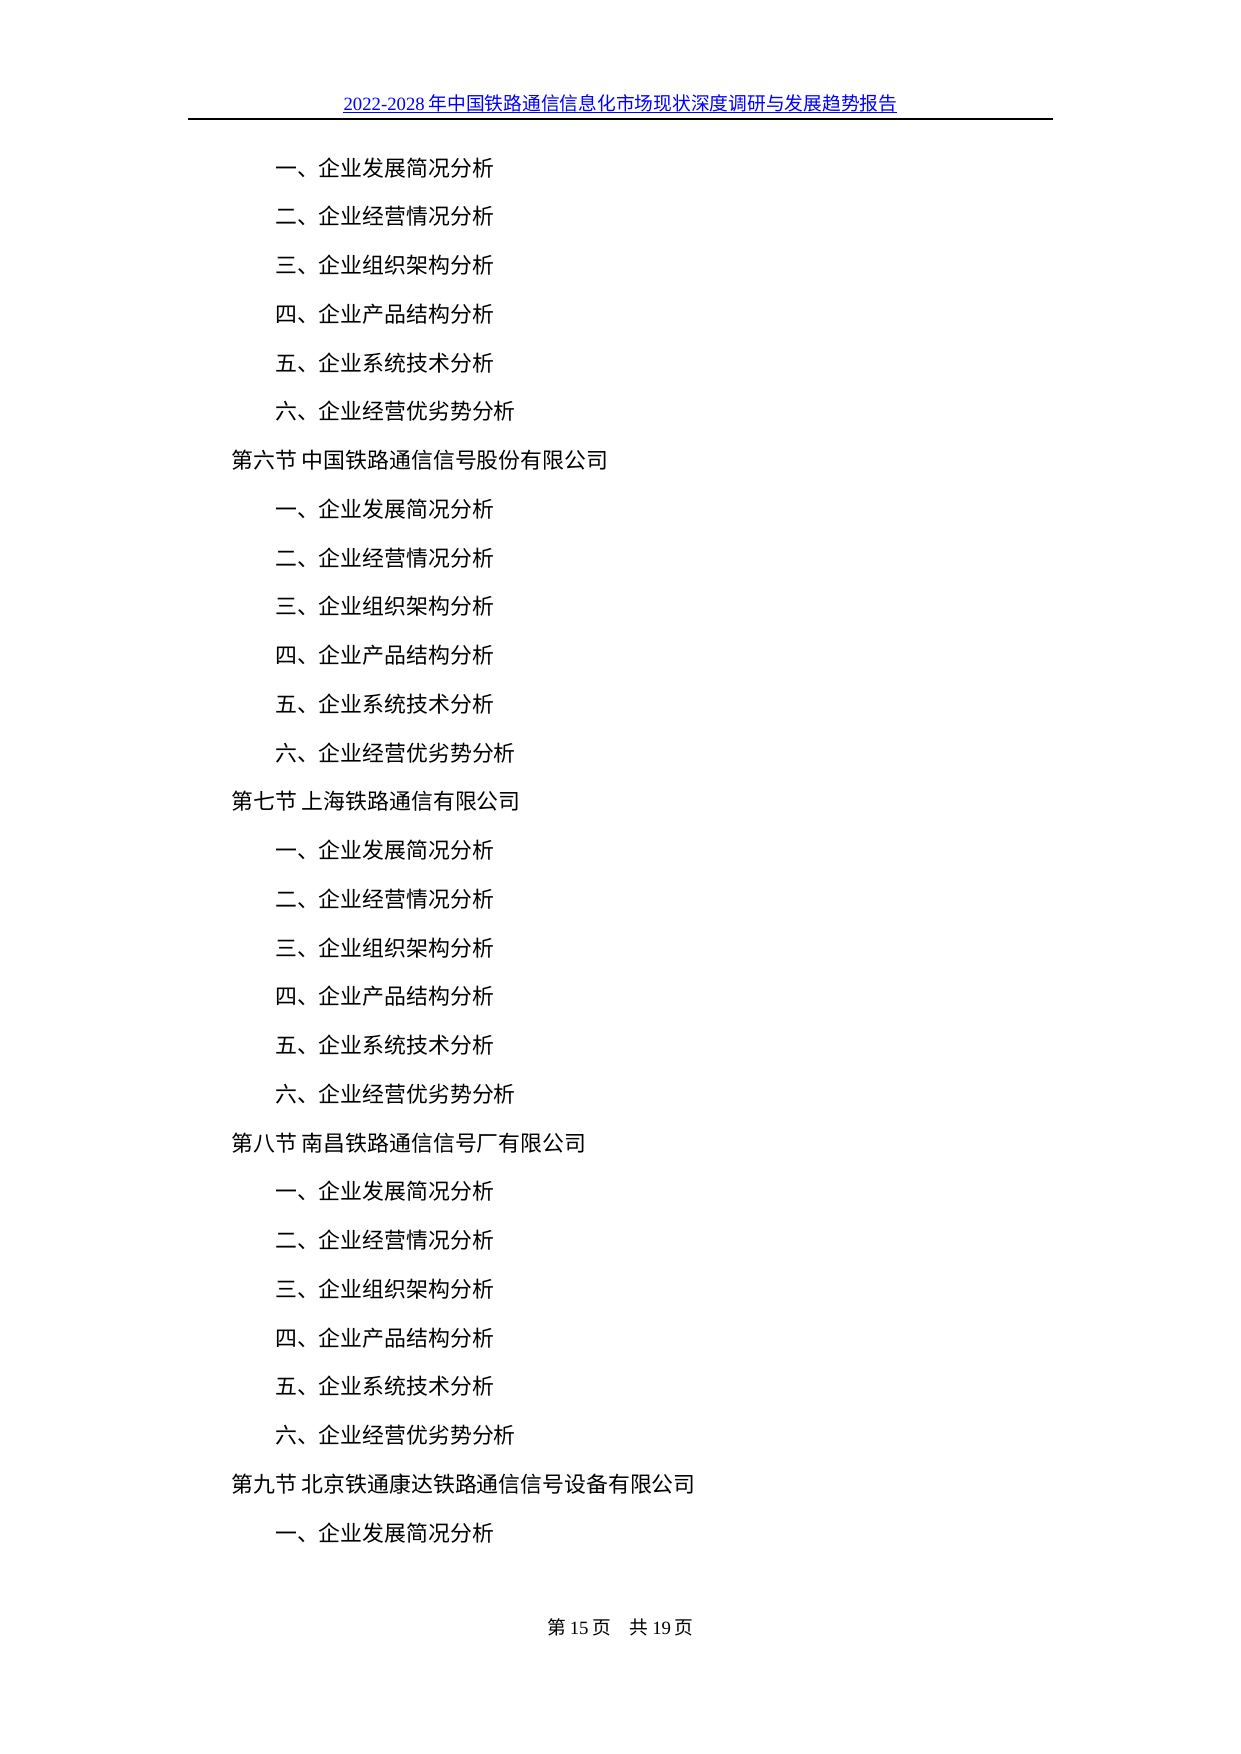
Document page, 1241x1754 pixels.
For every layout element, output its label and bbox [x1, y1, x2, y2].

text [187, 150, 1053, 1548]
